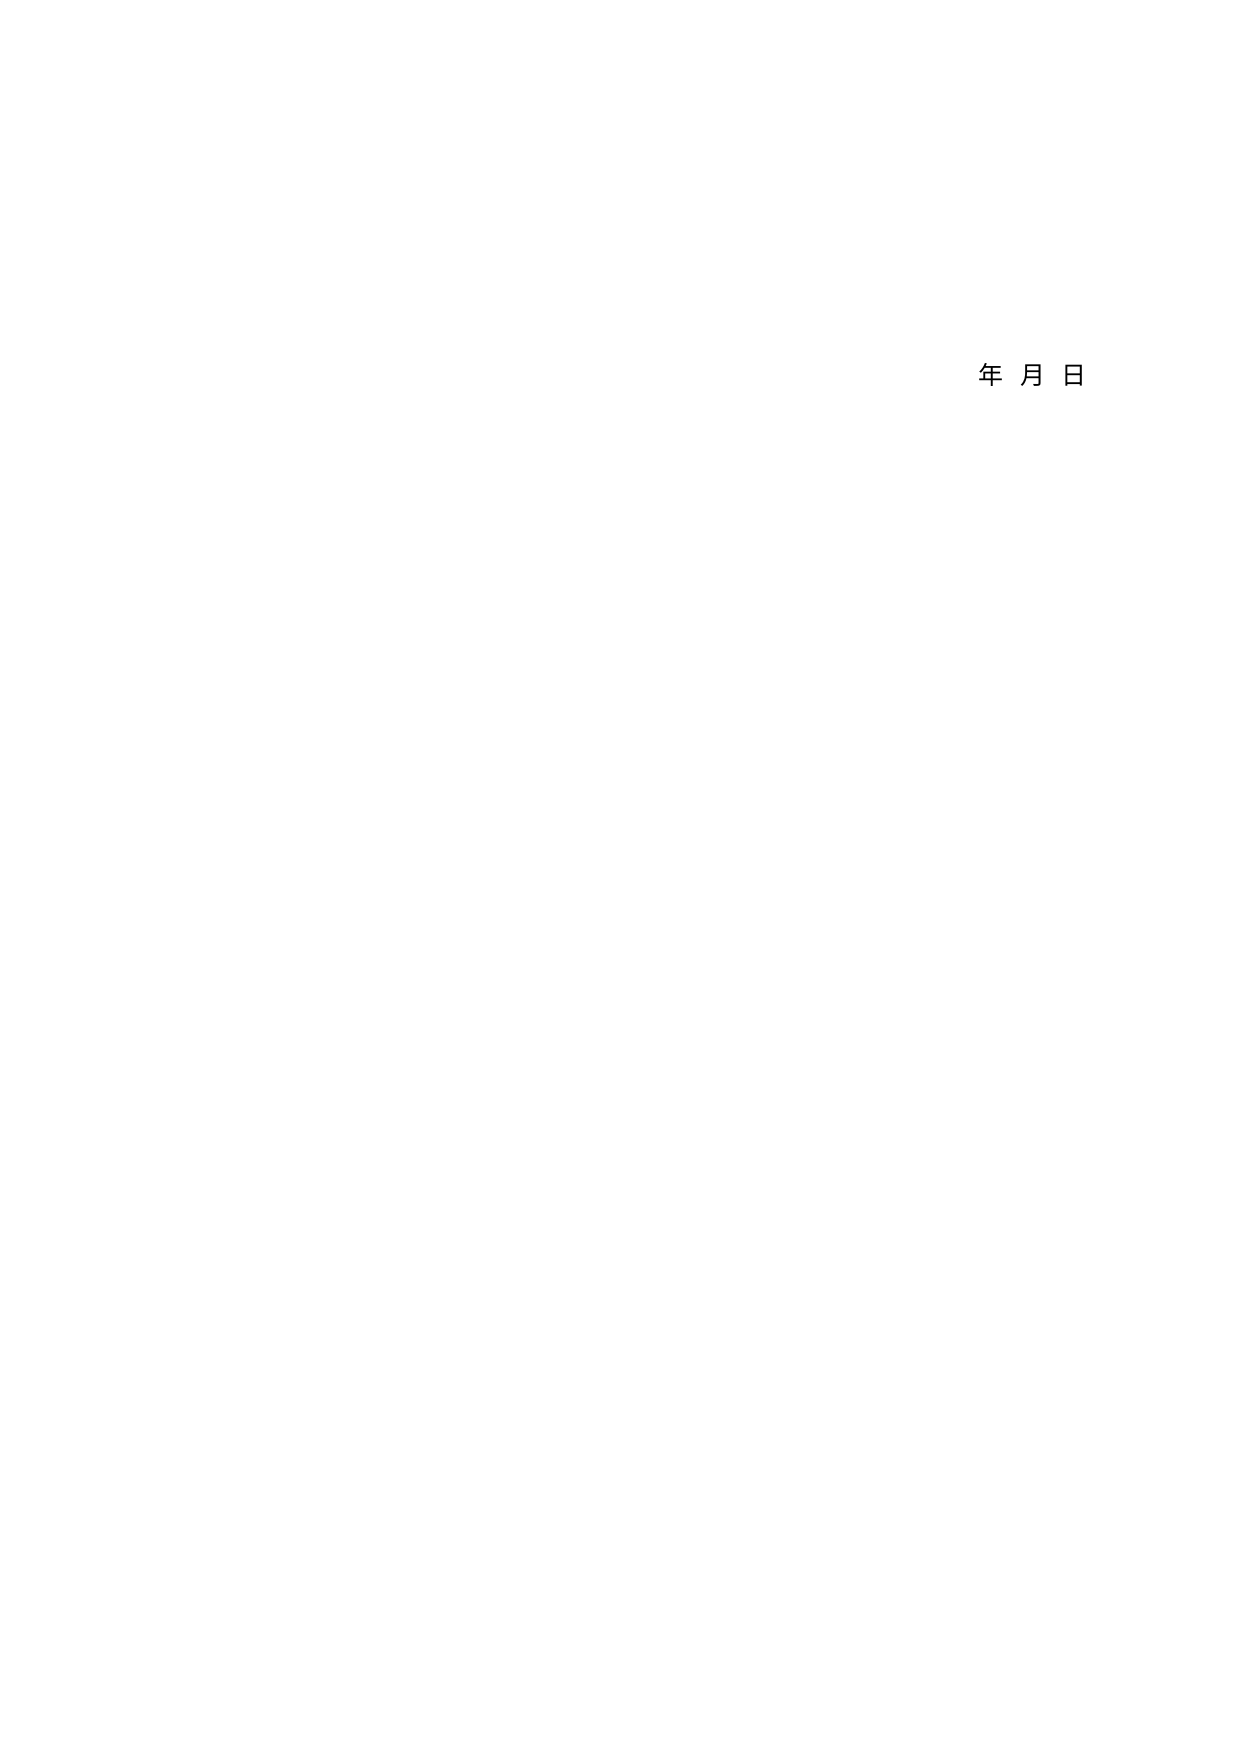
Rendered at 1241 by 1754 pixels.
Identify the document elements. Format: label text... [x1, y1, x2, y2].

text 年 月 日 [153, 341, 1087, 406]
